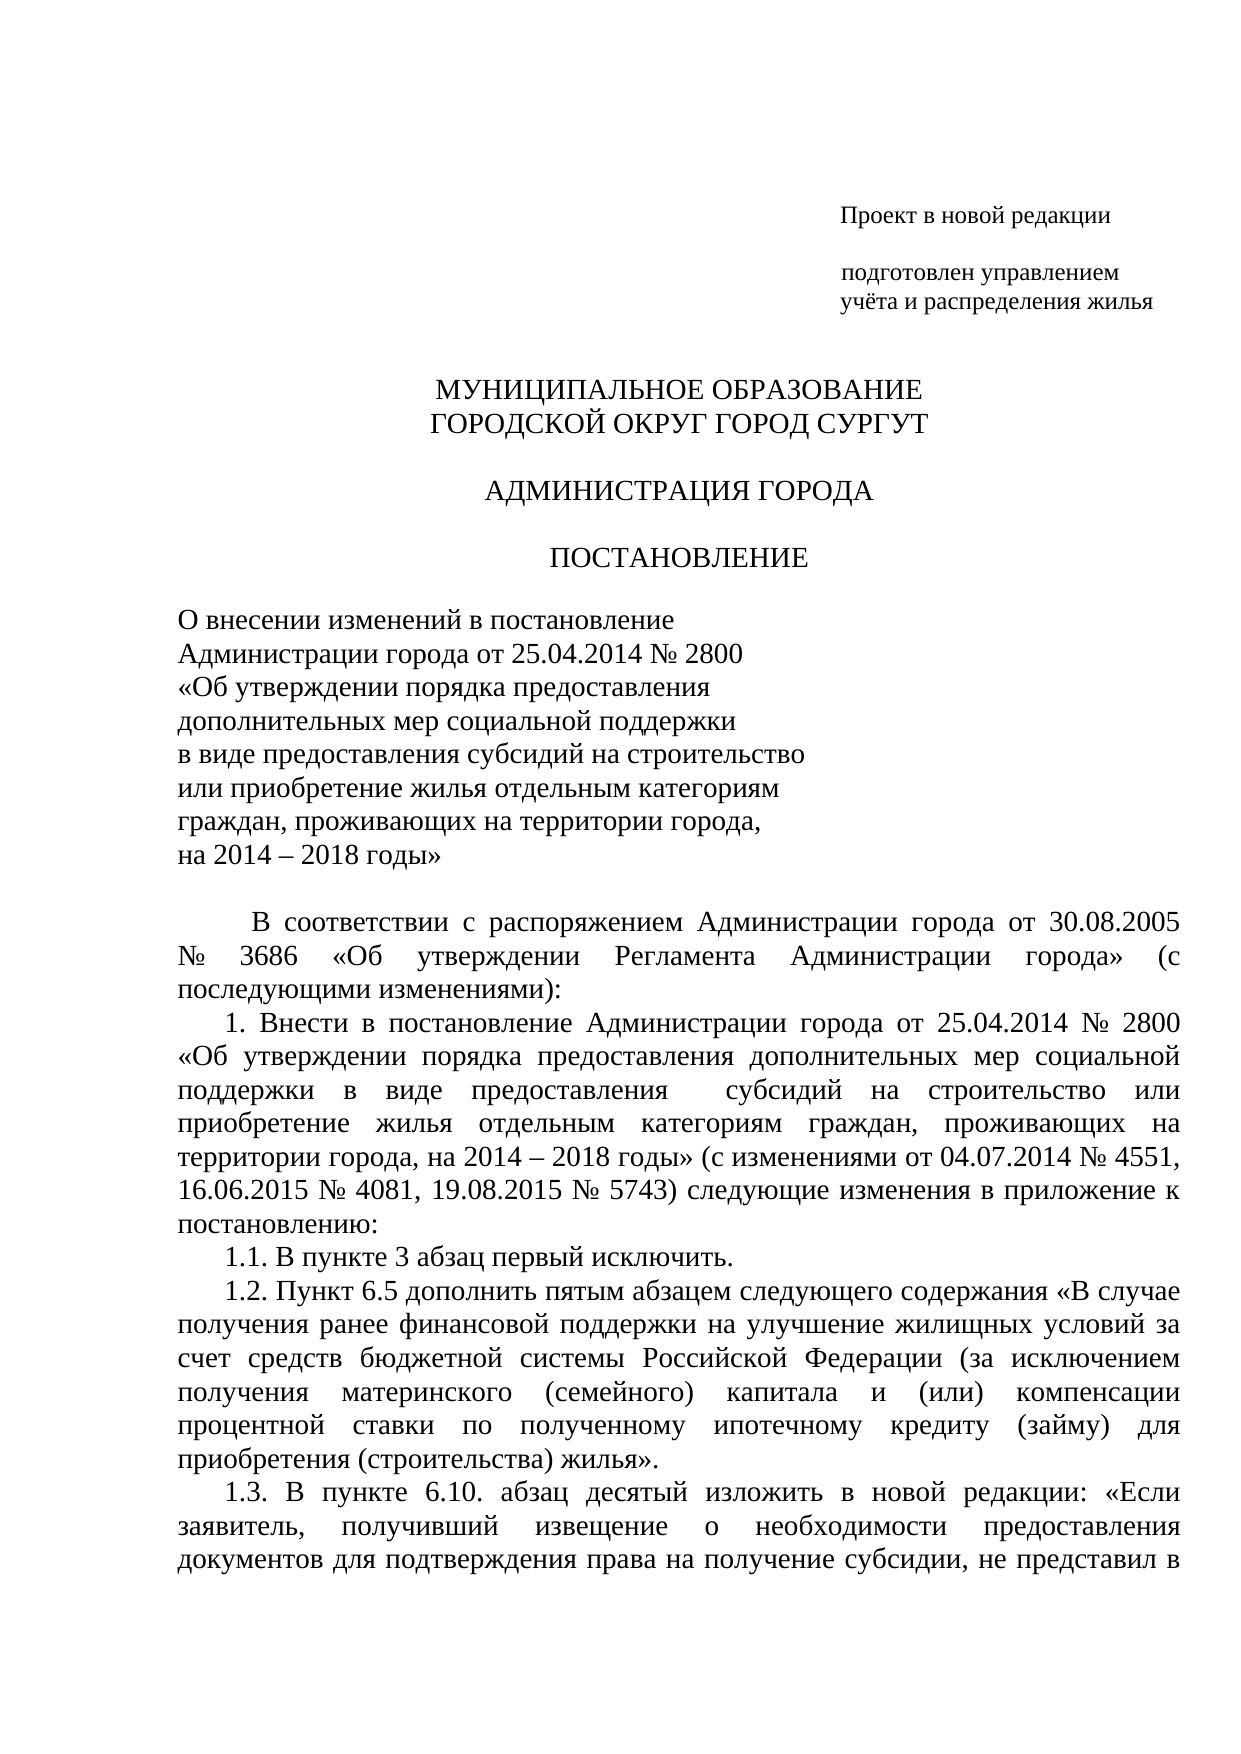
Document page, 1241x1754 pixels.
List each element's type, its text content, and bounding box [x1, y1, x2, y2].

text В соответствии с распоряжением Администрации города от 30.08.2005 № 3686 «Об утверждении Регламента Администрации города» (с последующими изменениями): [177, 904, 1181, 1005]
text ПОСТАНОВЛЕНИЕ [177, 540, 1181, 573]
text ГОРОДСКОЙ ОКРУГ ГОРОД СУРГУТ [177, 406, 1181, 439]
text на 2014 – 2018 годы» [177, 837, 1181, 871]
text Администрации города от 25.04.2014 № 2800 [177, 636, 1181, 669]
text в виде предоставления субсидий на строительство [177, 736, 1181, 770]
title подготовлен управлением [840, 257, 1181, 286]
text или приобретение жилья отдельным категориям [177, 770, 1181, 803]
title учёта и распределения жилья [840, 286, 1181, 315]
text МУНИЦИПАЛЬНОЕ ОБРАЗОВАНИЕ [177, 372, 1181, 406]
title Проект в новой редакции [840, 200, 1181, 228]
text дополнительных мер социальной поддержки [177, 703, 1181, 736]
text АДМИНИСТРАЦИЯ ГОРОДА [177, 473, 1181, 506]
text О внесении изменений в постановление [177, 602, 1181, 636]
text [177, 1474, 1181, 1575]
text 1. Внести в постановление Администрации города от 25.04.2014 № 2800 «Об утверждении порядка предоставления дополнительных мер социальной поддержки в виде предоставления субсидий на строительство или приобретение жилья отдельным категориям граждан, проживающих на территории города, на 2014 – 2018 годы» (с изменениями от 04.07.2014 № 4551, 16.06.2015 № 4081, 19.08.2015 № 5743) следующие изменения в приложение к постановлению: [177, 1005, 1181, 1239]
text 1.1. В пункте 3 абзац первый исключить. [177, 1239, 1181, 1273]
text «Об утверждении порядка предоставления [177, 669, 1181, 703]
text граждан, проживающих на территории города, [177, 803, 1181, 837]
text 1.2. Пункт 6.5 дополнить пятым абзацем следующего содержания «В случае получения ранее финансовой поддержки на улучшение жилищных условий за счет средств бюджетной системы Российской Федерации (за исключением получения материнского (семейного) капитала и (или) компенсации процентной ставки по полученному ипотечному кредиту (займу) для приобретения (строительства) жилья». [177, 1273, 1181, 1474]
